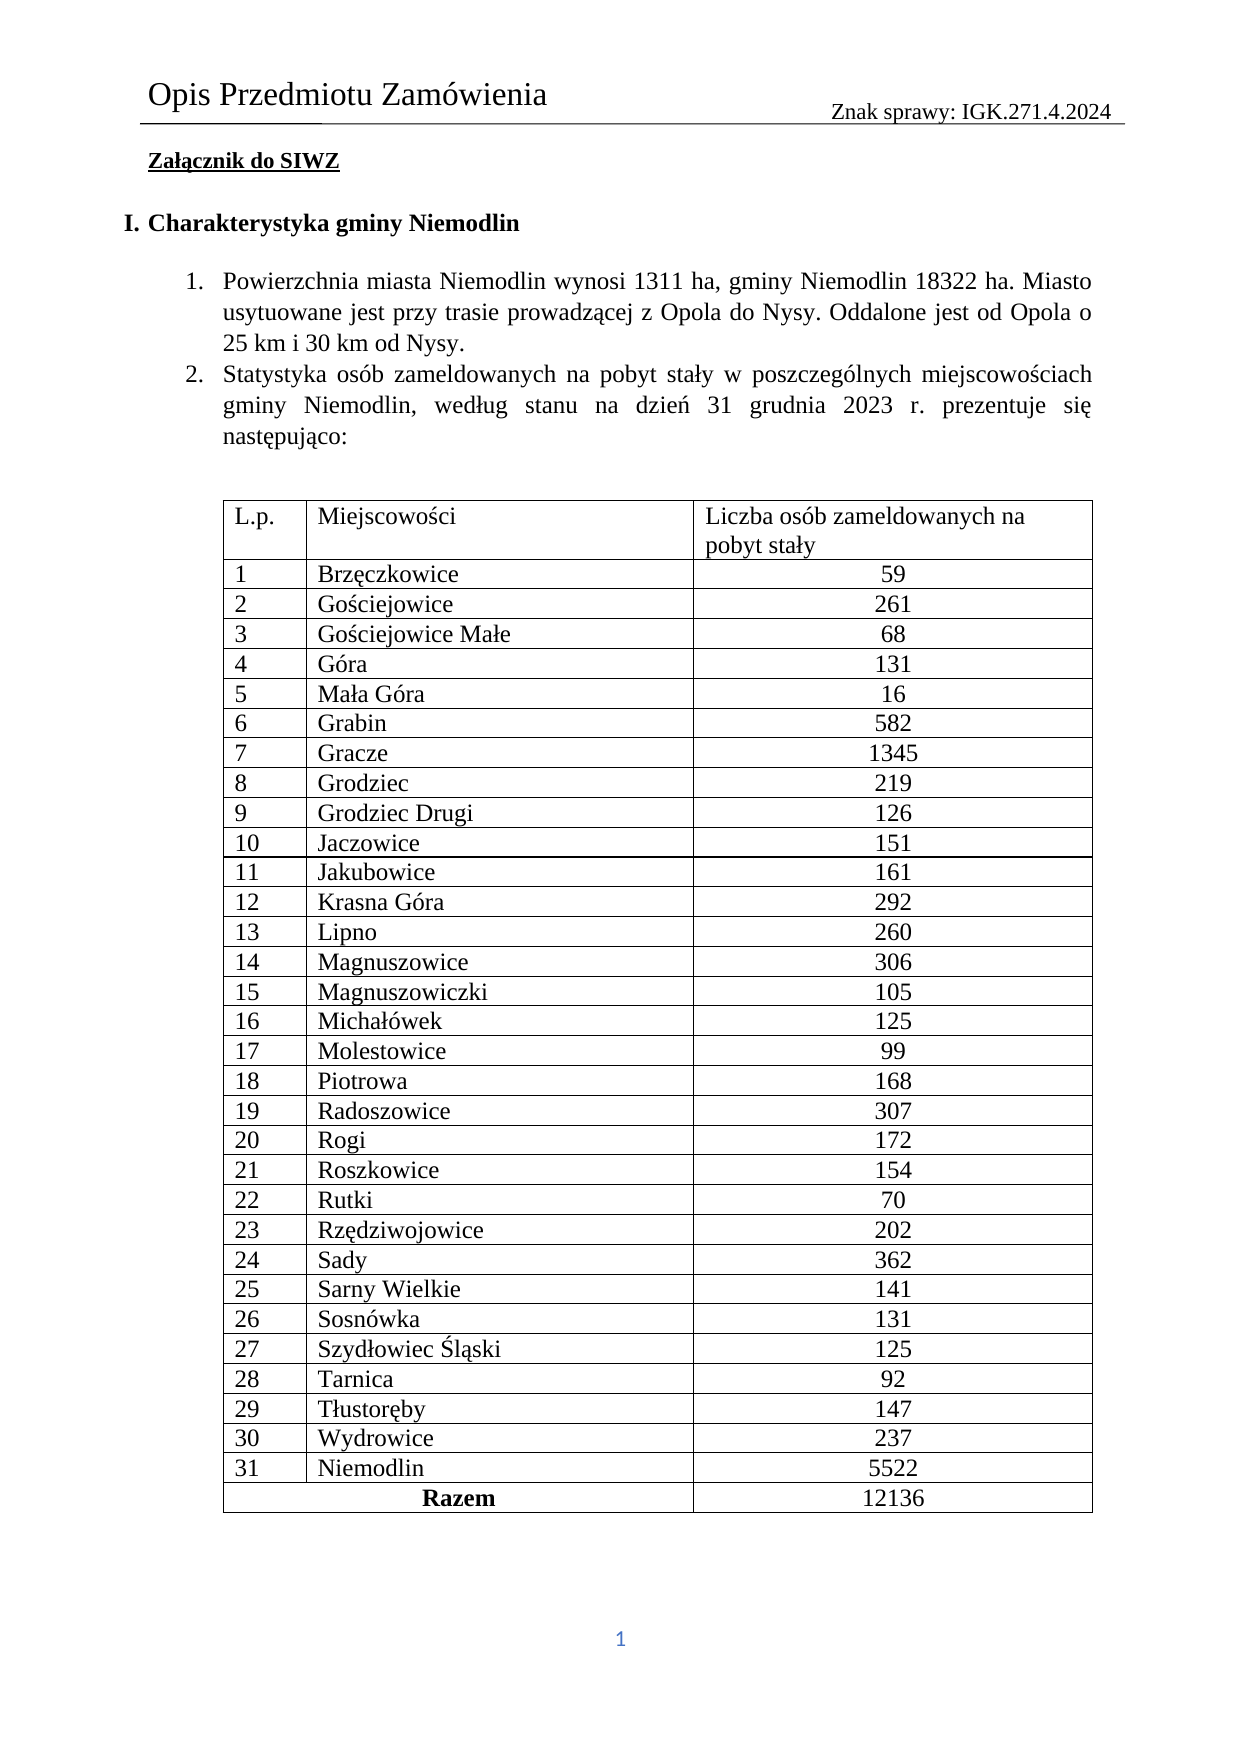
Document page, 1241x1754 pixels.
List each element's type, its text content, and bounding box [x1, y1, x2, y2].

table_cell 99 [694, 1036, 1092, 1065]
table_cell 260 [694, 917, 1092, 946]
table_cell 13 [224, 917, 306, 946]
text Załącznik do SIWZ [148, 148, 1093, 174]
list Powierzchnia miasta Niemodlin wynosi 1311 ha, gminy Niemodlin 18322 ha. Miasto usytuowane jest przy trasie prowadzącej z Opola do Nysy. Oddalone jest od Opola o 25 km i 30 km od Nysy. [185, 266, 1093, 357]
table_cell 131 [694, 1304, 1092, 1333]
table_cell Szydłowiec Śląski [307, 1334, 693, 1363]
table_cell 125 [694, 1006, 1092, 1035]
table_cell Sarny Wielkie [307, 1275, 693, 1303]
table_cell 26 [224, 1304, 306, 1333]
table_cell 16 [694, 679, 1092, 707]
table_cell 31 [224, 1453, 306, 1482]
table_cell Gracze [307, 738, 693, 767]
table_cell 27 [224, 1334, 306, 1363]
table_cell Grodziec [307, 768, 693, 797]
table_cell 131 [694, 649, 1092, 678]
table_cell 105 [694, 977, 1092, 1005]
table_cell 202 [694, 1215, 1092, 1244]
table_cell 362 [694, 1245, 1092, 1273]
table_cell 8 [224, 768, 306, 797]
table_cell 151 [694, 828, 1092, 856]
subtitle Charakterystyka gminy Niemodlin [140, 208, 1093, 237]
table_cell Roszkowice [307, 1155, 693, 1184]
table_cell Grabin [307, 709, 693, 737]
table_cell Rogi [307, 1126, 693, 1154]
table_cell Jakubowice [307, 858, 693, 886]
table_cell 20 [224, 1126, 306, 1154]
table_cell 22 [224, 1185, 306, 1214]
table_cell Rutki [307, 1185, 693, 1214]
table_header Miejscowości [307, 501, 693, 558]
table_cell 168 [694, 1066, 1092, 1095]
table_cell Piotrowa [307, 1066, 693, 1095]
table_cell 11 [224, 858, 306, 886]
table_cell 3 [224, 619, 306, 648]
table_cell 24 [224, 1245, 306, 1273]
table_header Liczba osób zameldowanych na pobyt stały [694, 501, 1092, 558]
table_cell 23 [224, 1215, 306, 1244]
table_cell 154 [694, 1155, 1092, 1184]
table_cell 7 [224, 738, 306, 767]
table_cell 307 [694, 1096, 1092, 1124]
table_cell 147 [694, 1394, 1092, 1422]
table_cell 161 [694, 858, 1092, 886]
table_cell Jaczowice [307, 828, 693, 856]
table_cell 5 [224, 679, 306, 707]
table_cell 15 [224, 977, 306, 1005]
table_cell 172 [694, 1126, 1092, 1154]
table_cell 292 [694, 887, 1092, 916]
table_cell 25 [224, 1275, 306, 1303]
table_cell Molestowice [307, 1036, 693, 1065]
table_cell 4 [224, 649, 306, 678]
table_cell 14 [224, 947, 306, 976]
table_cell 92 [694, 1364, 1092, 1393]
table_cell Magnuszowice [307, 947, 693, 976]
table_cell 306 [694, 947, 1092, 976]
table_cell 19 [224, 1096, 306, 1124]
table_cell 10 [224, 828, 306, 856]
table_cell 1 [224, 560, 306, 588]
list Statystyka osób zameldowanych na pobyt stały w poszczególnych miejscowościach gminy Niemodlin, według stanu na dzień 31 grudnia 2023 r. prezentuje się następująco: [185, 359, 1093, 450]
table_cell 21 [224, 1155, 306, 1184]
table_cell 59 [694, 560, 1092, 588]
table_cell Mała Góra [307, 679, 693, 707]
table_cell Radoszowice [307, 1096, 693, 1124]
table_cell Niemodlin [307, 1453, 693, 1482]
table_cell 28 [224, 1364, 306, 1393]
table_cell 18 [224, 1066, 306, 1095]
table_cell 9 [224, 798, 306, 827]
table_cell Krasna Góra [307, 887, 693, 916]
table_cell 68 [694, 619, 1092, 648]
table_cell Gościejowice [307, 589, 693, 618]
table_cell Michałówek [307, 1006, 693, 1035]
table_cell 12 [224, 887, 306, 916]
table_cell Magnuszowiczki [307, 977, 693, 1005]
table_cell 126 [694, 798, 1092, 827]
table_cell 1345 [694, 738, 1092, 767]
table_cell 12136 [694, 1483, 1092, 1512]
table_cell 261 [694, 589, 1092, 618]
table_cell Rzędziwojowice [307, 1215, 693, 1244]
table_cell Sosnówka [307, 1304, 693, 1333]
table_cell 5522 [694, 1453, 1092, 1482]
table_cell 582 [694, 709, 1092, 737]
table_cell 125 [694, 1334, 1092, 1363]
table_cell 2 [224, 589, 306, 618]
table_cell 70 [694, 1185, 1092, 1214]
table_cell 17 [224, 1036, 306, 1065]
table_cell Tłustoręby [307, 1394, 693, 1422]
table_cell Lipno [307, 917, 693, 946]
table_cell Góra [307, 649, 693, 678]
table_cell Tarnica [307, 1364, 693, 1393]
table_cell 237 [694, 1424, 1092, 1452]
table_cell Sady [307, 1245, 693, 1273]
table_header L.p. [224, 501, 306, 558]
table_cell Brzęczkowice [307, 560, 693, 588]
table_cell Wydrowice [307, 1424, 693, 1452]
table_cell 219 [694, 768, 1092, 797]
table_cell 30 [224, 1424, 306, 1452]
table_cell Gościejowice Małe [307, 619, 693, 648]
table_cell Grodziec Drugi [307, 798, 693, 827]
table_cell 141 [694, 1275, 1092, 1303]
table_cell 6 [224, 709, 306, 737]
table_cell Razem [224, 1483, 693, 1512]
table_cell 16 [224, 1006, 306, 1035]
table_cell 29 [224, 1394, 306, 1422]
